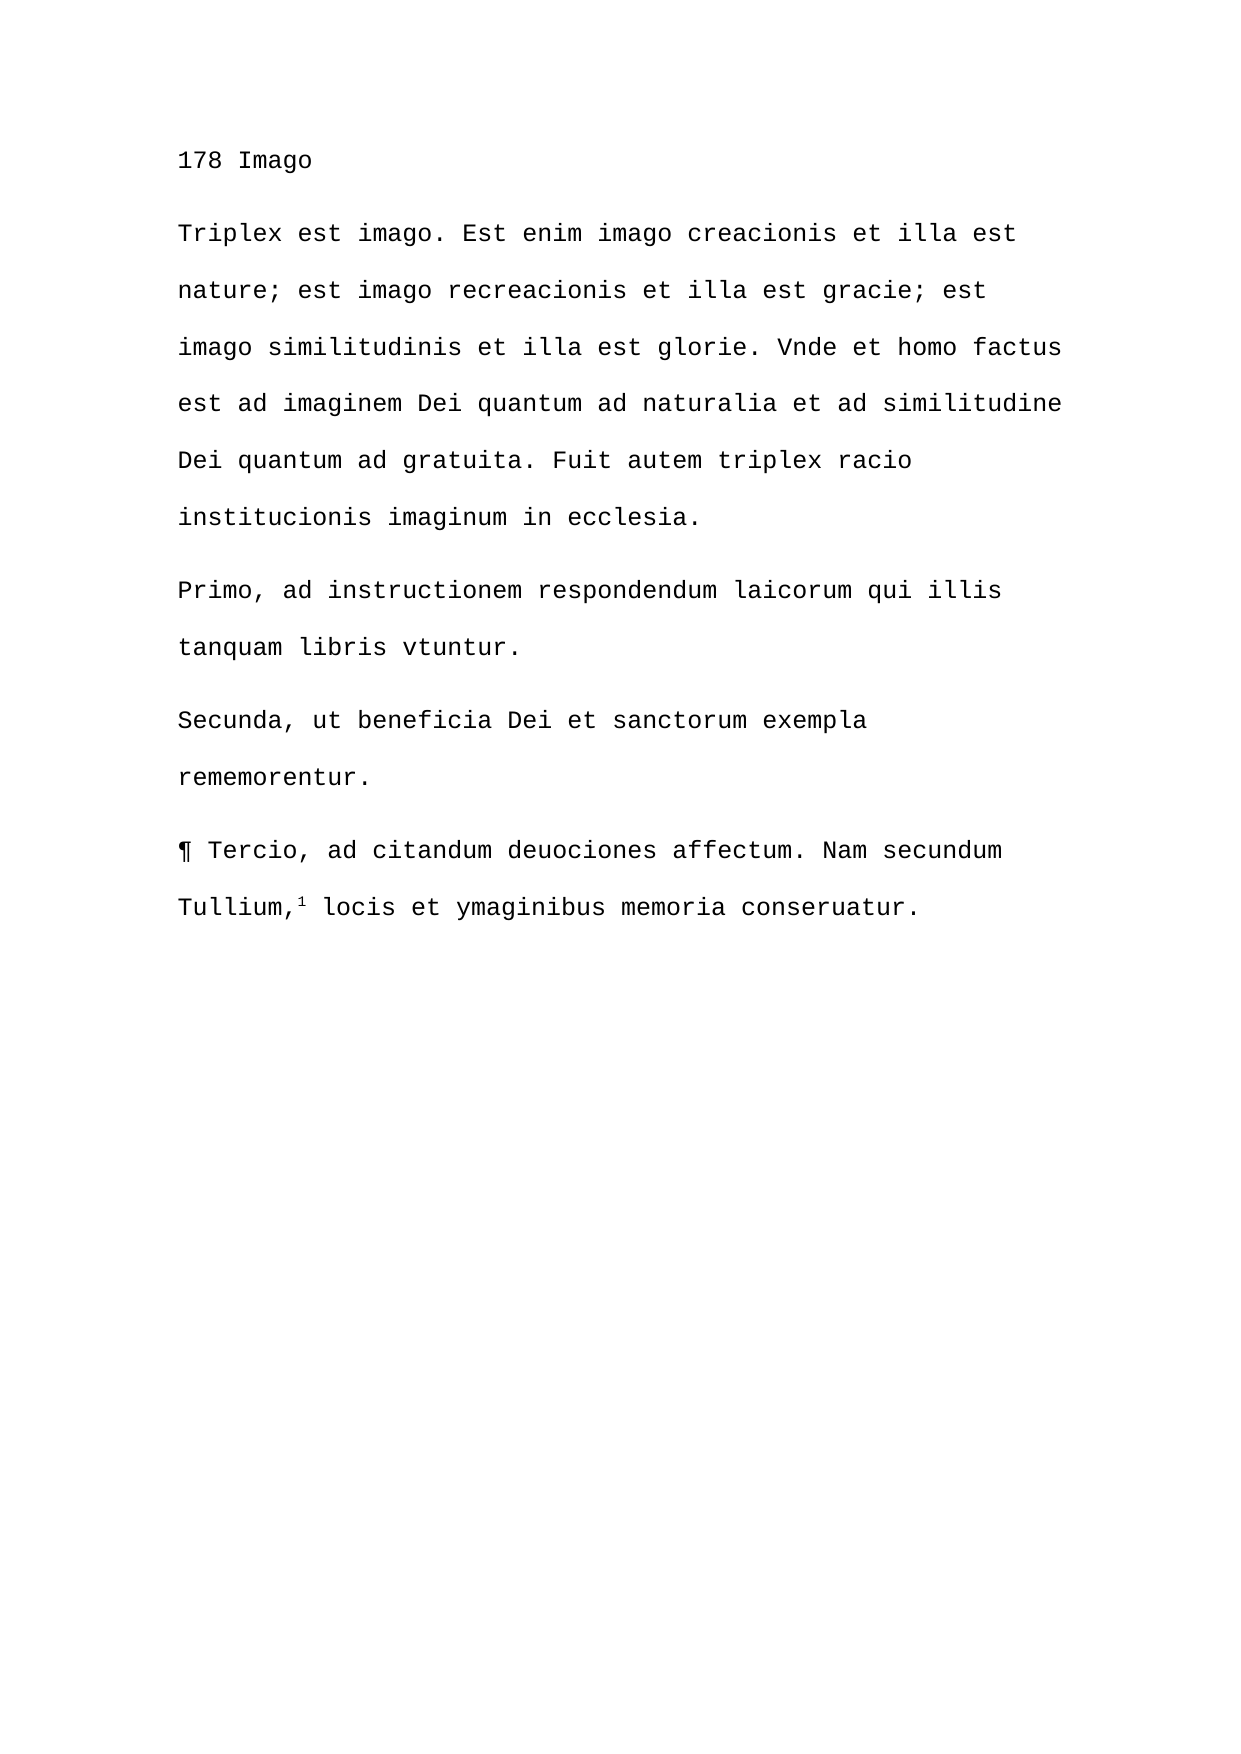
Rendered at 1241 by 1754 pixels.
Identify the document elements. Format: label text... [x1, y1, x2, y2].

text Triplex est imago. Est enim imago creacionis et illa est nature; est imago recreacionis et illa est gracie; est imago similitudinis et illa est glorie. Vnde et homo factus est ad imaginem Dei quantum ad naturalia et ad similitudine Dei quantum ad gratuita. Fuit autem triplex racio institucionis imaginum in ecclesia. [177, 221, 1063, 533]
text ¶ Tercio, ad citandum deuociones affectum. Nam secundum Tullium, locis et ymaginibus memoria conseruatur. [177, 838, 1063, 923]
text 178 Imago [177, 148, 1063, 176]
text Primo, ad instructionem respondendum laicorum qui illis tanquam libris vtuntur. [177, 578, 1063, 663]
text Secunda, ut beneficia Dei et sanctorum exempla rememorentur. [177, 708, 1063, 793]
